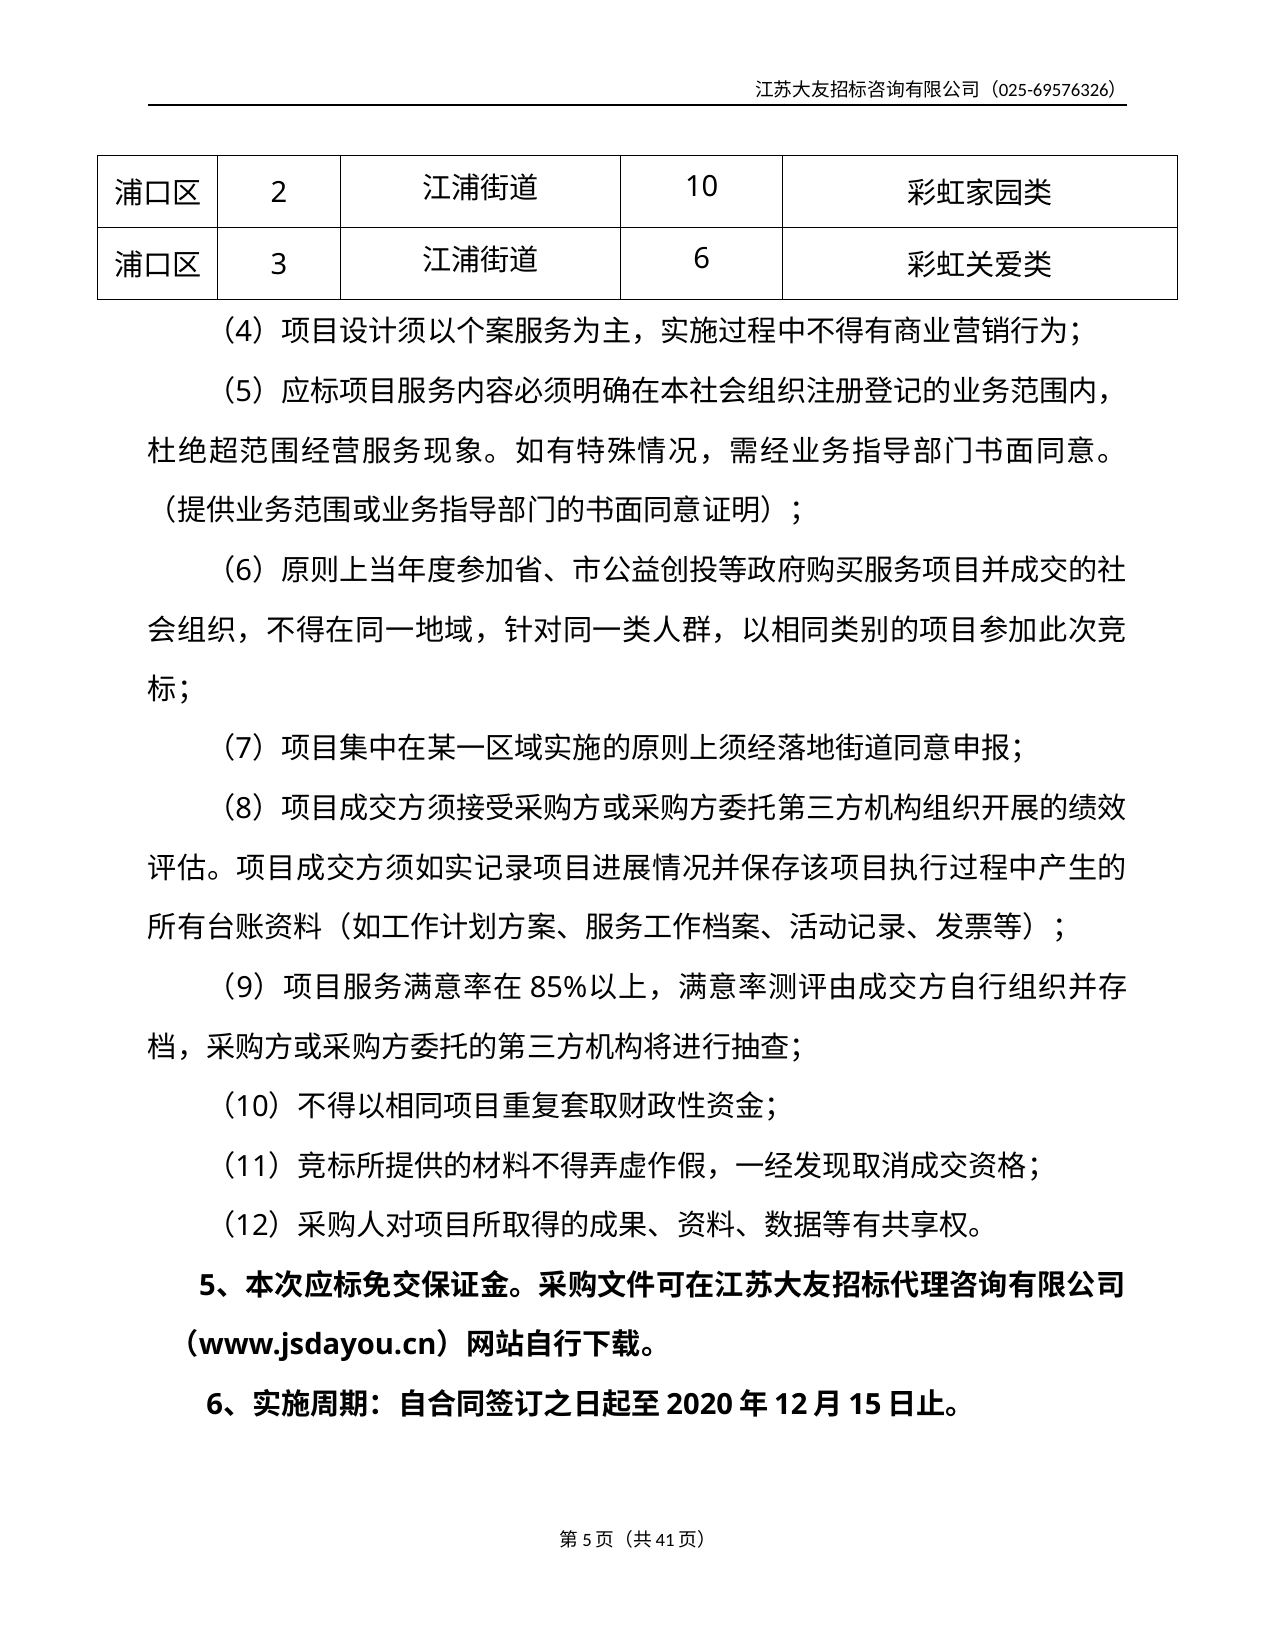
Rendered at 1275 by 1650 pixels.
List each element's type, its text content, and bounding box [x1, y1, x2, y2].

table_cell 江浦街道 [341, 228, 620, 298]
table_cell 6 [621, 228, 782, 298]
text （8）项目成交方须接受采购方或采购方委托第三方机构组织开展的绩效评估。项目成交方须如实记录项目进展情况并保存该项目执行过程中产生的所有台账资料（如工作计划方案、服务工作档案、活动记录、发票等）； [148, 776, 1127, 955]
table_cell 彩虹关爱类 [783, 228, 1177, 298]
text 5、本次应标免交保证金。采购文件可在江苏大友招标代理咨询有限公司（www.jsdayou.cn）网站自行下载。 [169, 1253, 1127, 1372]
text （5）应标项目服务内容必须明确在本社会组织注册登记的业务范围内，杜绝超范围经营服务现象。如有特殊情况，需经业务指导部门书面同意。（提供业务范围或业务指导部门的书面同意证明）； [148, 359, 1127, 538]
table_cell 浦口区 [98, 156, 217, 227]
table_cell 10 [621, 156, 782, 227]
text （11）竞标所提供的材料不得弄虚作假，一经发现取消成交资格； [148, 1134, 1127, 1193]
table_cell 彩虹家园类 [783, 156, 1177, 227]
text （6）原则上当年度参加省、市公益创投等政府购买服务项目并成交的社会组织，不得在同一地域，针对同一类人群，以相同类别的项目参加此次竞标； [148, 538, 1127, 717]
table_cell 3 [218, 228, 340, 298]
table_cell 2 [218, 156, 340, 227]
text （12）采购人对项目所取得的成果、资料、数据等有共享权。 [148, 1193, 1127, 1253]
text （7）项目集中在某一区域实施的原则上须经落地街道同意申报； [148, 717, 1127, 776]
text （9）项目服务满意率在85%以上，满意率测评由成交方自行组织并存档，采购方或采购方委托的第三方机构将进行抽查； [148, 955, 1127, 1074]
text （10）不得以相同项目重复套取财政性资金； [148, 1074, 1127, 1134]
table_cell 浦口区 [98, 228, 217, 298]
table_cell 江浦街道 [341, 156, 620, 227]
text （4）项目设计须以个案服务为主，实施过程中不得有商业营销行为； [148, 300, 1127, 359]
text 6、实施周期：自合同签订之日起至2020年12月15日止。 [148, 1372, 1127, 1432]
